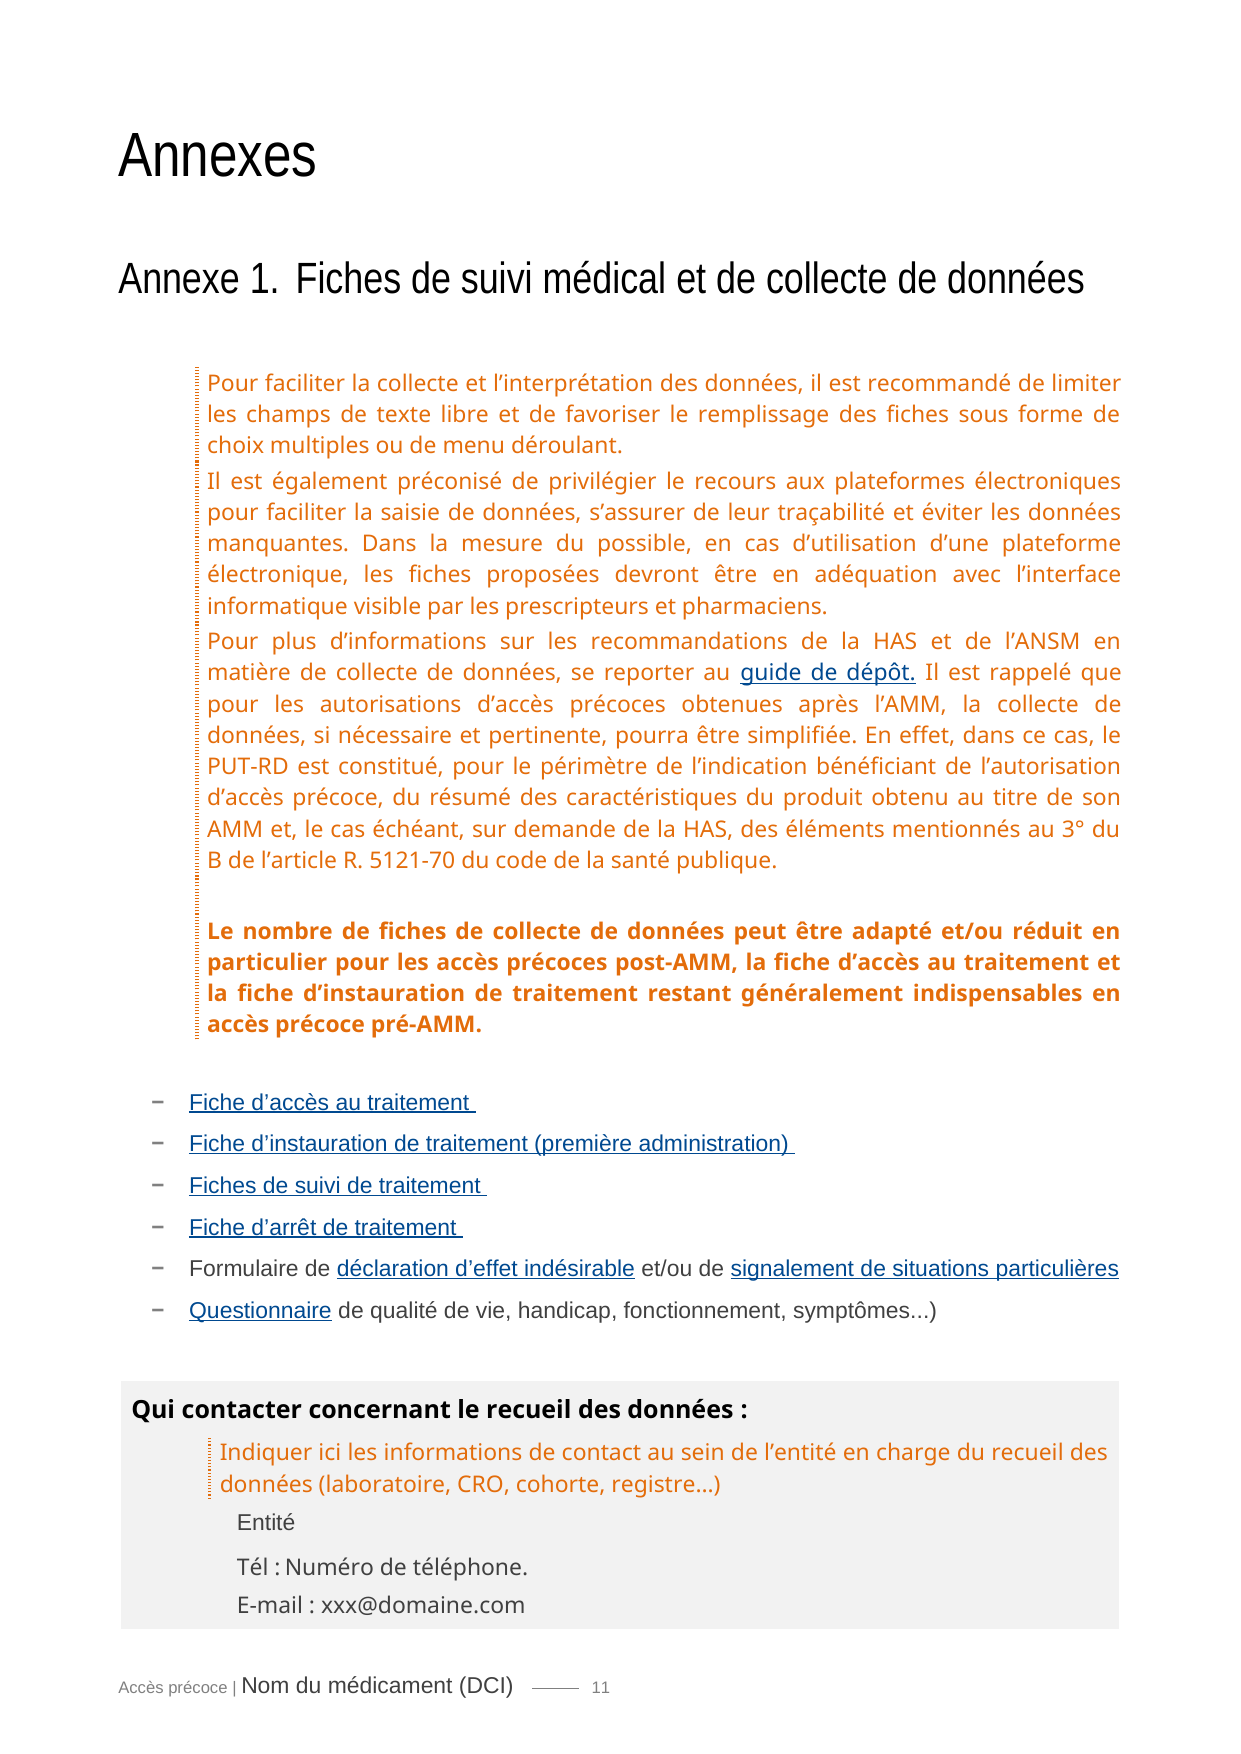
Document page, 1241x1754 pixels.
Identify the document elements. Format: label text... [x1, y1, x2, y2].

text Fiches de suivi médical et de collecte de données [118, 252, 1122, 303]
list Questionnaire de qualité de vie, handicap, fonctionnement, symptômes...) [151, 1294, 1122, 1325]
list Fiche d’instauration de traitement (première administration) [151, 1127, 1122, 1159]
text Pour faciliter la collecte et l’interprétation des données, il est recommandé de limiter les champs de texte libre et de favoriser le remplissage des fiches sous forme de choix multiples ou de menu déroulant. [195, 367, 1122, 460]
text Il est également préconisé de privilégier le recours aux plateformes électroniques pour faciliter la saisie de données, s’assurer de leur traçabilité et éviter les données manquantes. Dans la mesure du possible, en cas d’utilisation d’une plateforme électronique, les fiches proposées devront être en adéquation avec l’interface informatique visible par les prescripteurs et pharmaciens. [195, 464, 1122, 621]
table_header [121, 1381, 1119, 1629]
list Fiches de suivi de traitement [151, 1169, 1122, 1200]
list Formulaire de déclaration d’effet indésirable et/ou de signalement de situations particulières [151, 1252, 1122, 1284]
text Le nombre de fiches de collecte de données peut être adapté et/ou réduit en particulier pour les accès précoces post-AMM, la fiche d’accès au traitement et la fiche d’instauration de traitement restant généralement indispensables en accès précoce pré-AMM. [195, 914, 1122, 1039]
list Fiche d’accès au traitement [151, 1086, 1122, 1117]
subtitle Annexes [118, 118, 1122, 190]
list Fiche d’arrêt de traitement [151, 1211, 1122, 1242]
text Pour plus d’informations sur les recommandations de la HAS et de l’ANSM en matière de collecte de données, se reporter au guide de dépôt. Il est rappelé que pour les autorisations d’accès précoces obtenues après l’AMM, la collecte de données, si nécessaire et pertinente, pourra être simplifiée. En effet, dans ce cas, le PUT-RD est constitué, pour le périmètre de l’indication bénéficiant de l’autorisation d’accès précoce, du résumé des caractéristiques du produit obtenu au titre de son AMM et, le cas échéant, sur demande de la HAS, des éléments mentionnés au 3° du B de l’article R. 5121-70 du code de la santé publique. [195, 625, 1122, 875]
